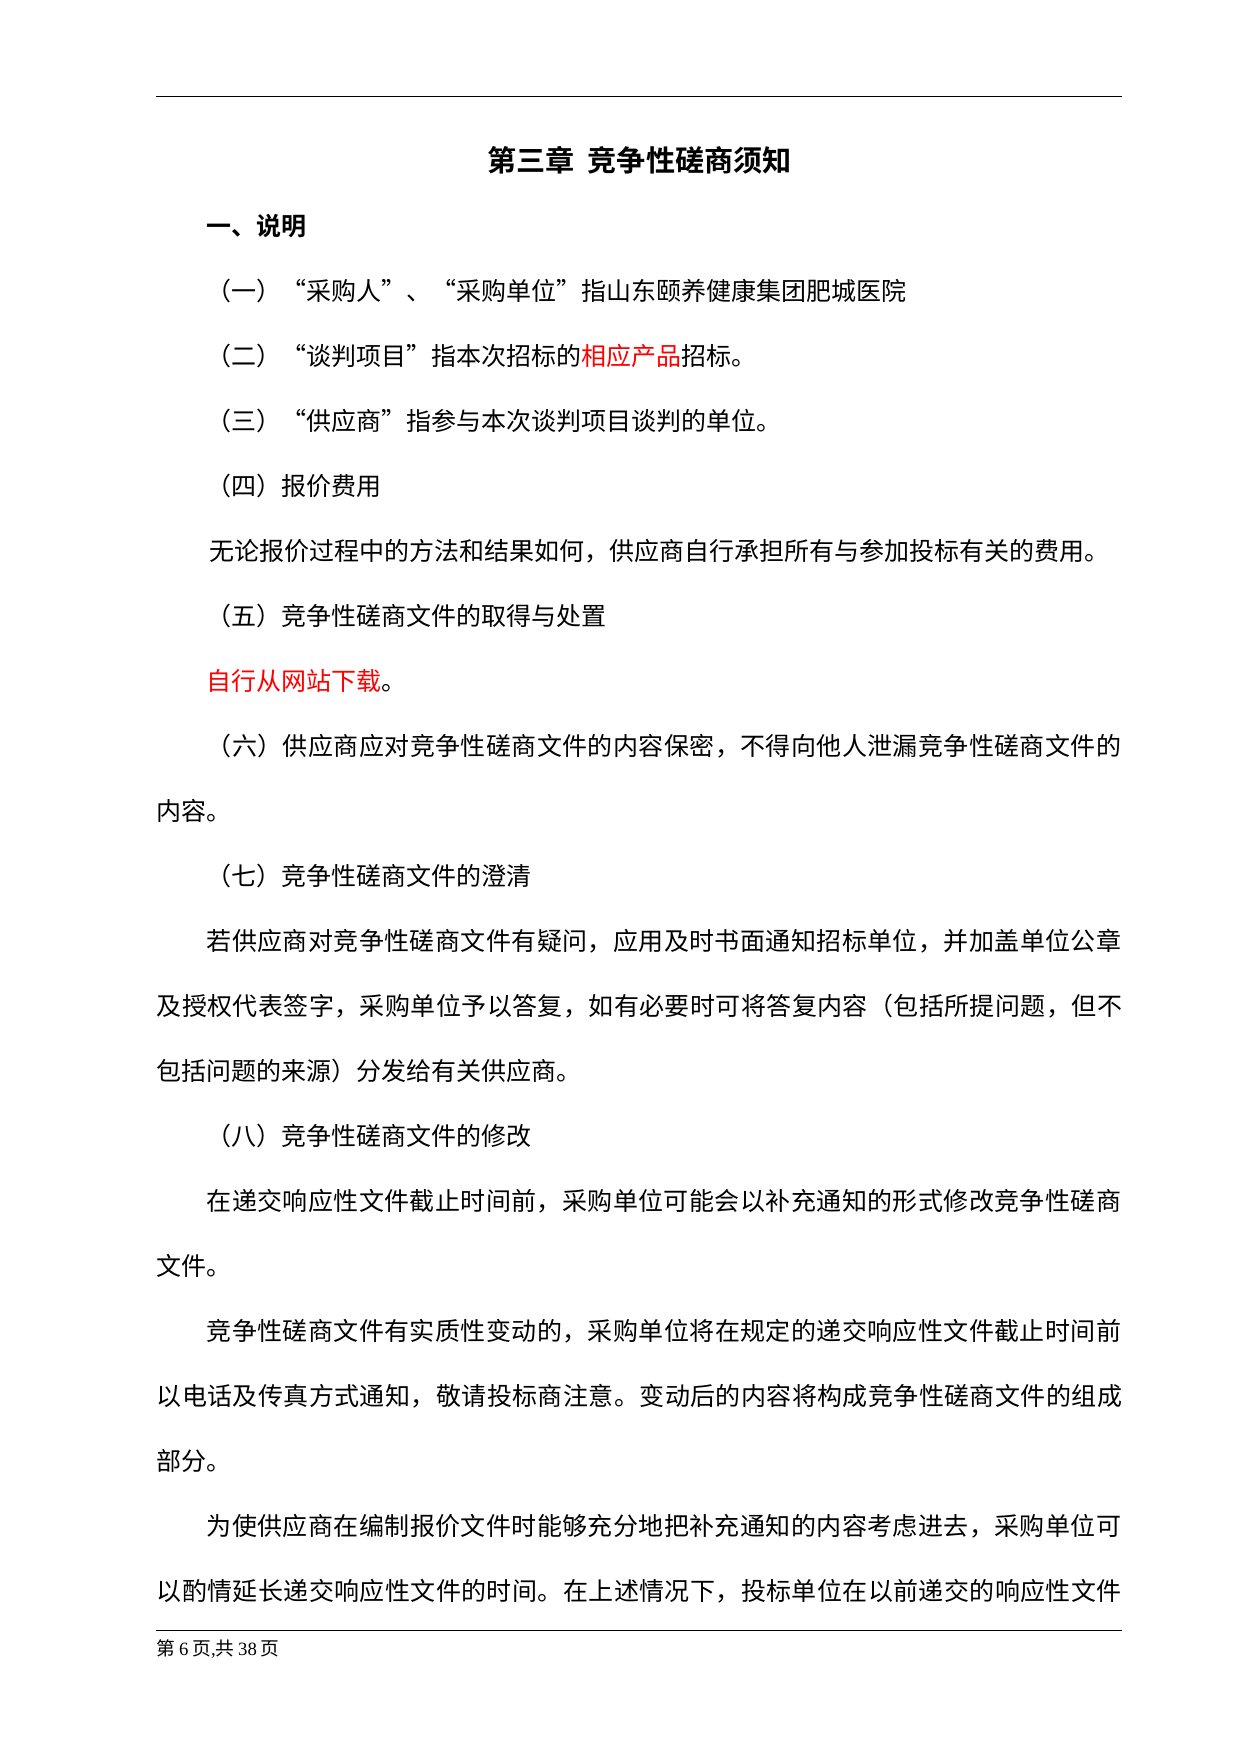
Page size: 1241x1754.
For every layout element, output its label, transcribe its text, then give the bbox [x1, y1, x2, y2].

text 一、说明 [156, 192, 1084, 257]
text （八）竞争性磋商文件的修改 [156, 1102, 1122, 1167]
text 竞争性磋商文件有实质性变动的，采购单位将在规定的递交响应性文件截止时间前以电话及传真方式通知，敬请投标商注意。变动后的内容将构成竞争性磋商文件的组成部分。 [156, 1297, 1122, 1492]
text 若供应商对竞争性磋商文件有疑问，应用及时书面通知招标单位，并加盖单位公章及授权代表签字，采购单位予以答复，如有必要时可将答复内容（包括所提问题，但不包括问题的来源）分发给有关供应商。 [156, 907, 1122, 1102]
text （六）供应商应对竞争性磋商文件的内容保密，不得向他人泄漏竞争性磋商文件的内容。 [156, 712, 1122, 842]
text 无论报价过程中的方法和结果如何，供应商自行承担所有与参加投标有关的费用。 [159, 517, 1096, 582]
text 自行从网站下载。 [156, 647, 1122, 712]
text 在递交响应性文件截止时间前，采购单位可能会以补充通知的形式修改竞争性磋商文件。 [156, 1167, 1122, 1297]
text （七）竞争性磋商文件的澄清 [156, 842, 1122, 907]
text （一）“采购人”、“采购单位”指山东颐养健康集团肥城医院 [156, 257, 1084, 322]
text （二）“谈判项目”指本次招标的相应产品招标。 [156, 322, 1096, 387]
text 第三章 竞争性磋商须知 [156, 127, 1122, 192]
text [156, 1492, 1122, 1622]
text （四）报价费用 [156, 452, 1096, 517]
text （五）竞争性磋商文件的取得与处置 [156, 582, 1122, 647]
text （三）“供应商”指参与本次谈判项目谈判的单位。 [156, 387, 1096, 452]
